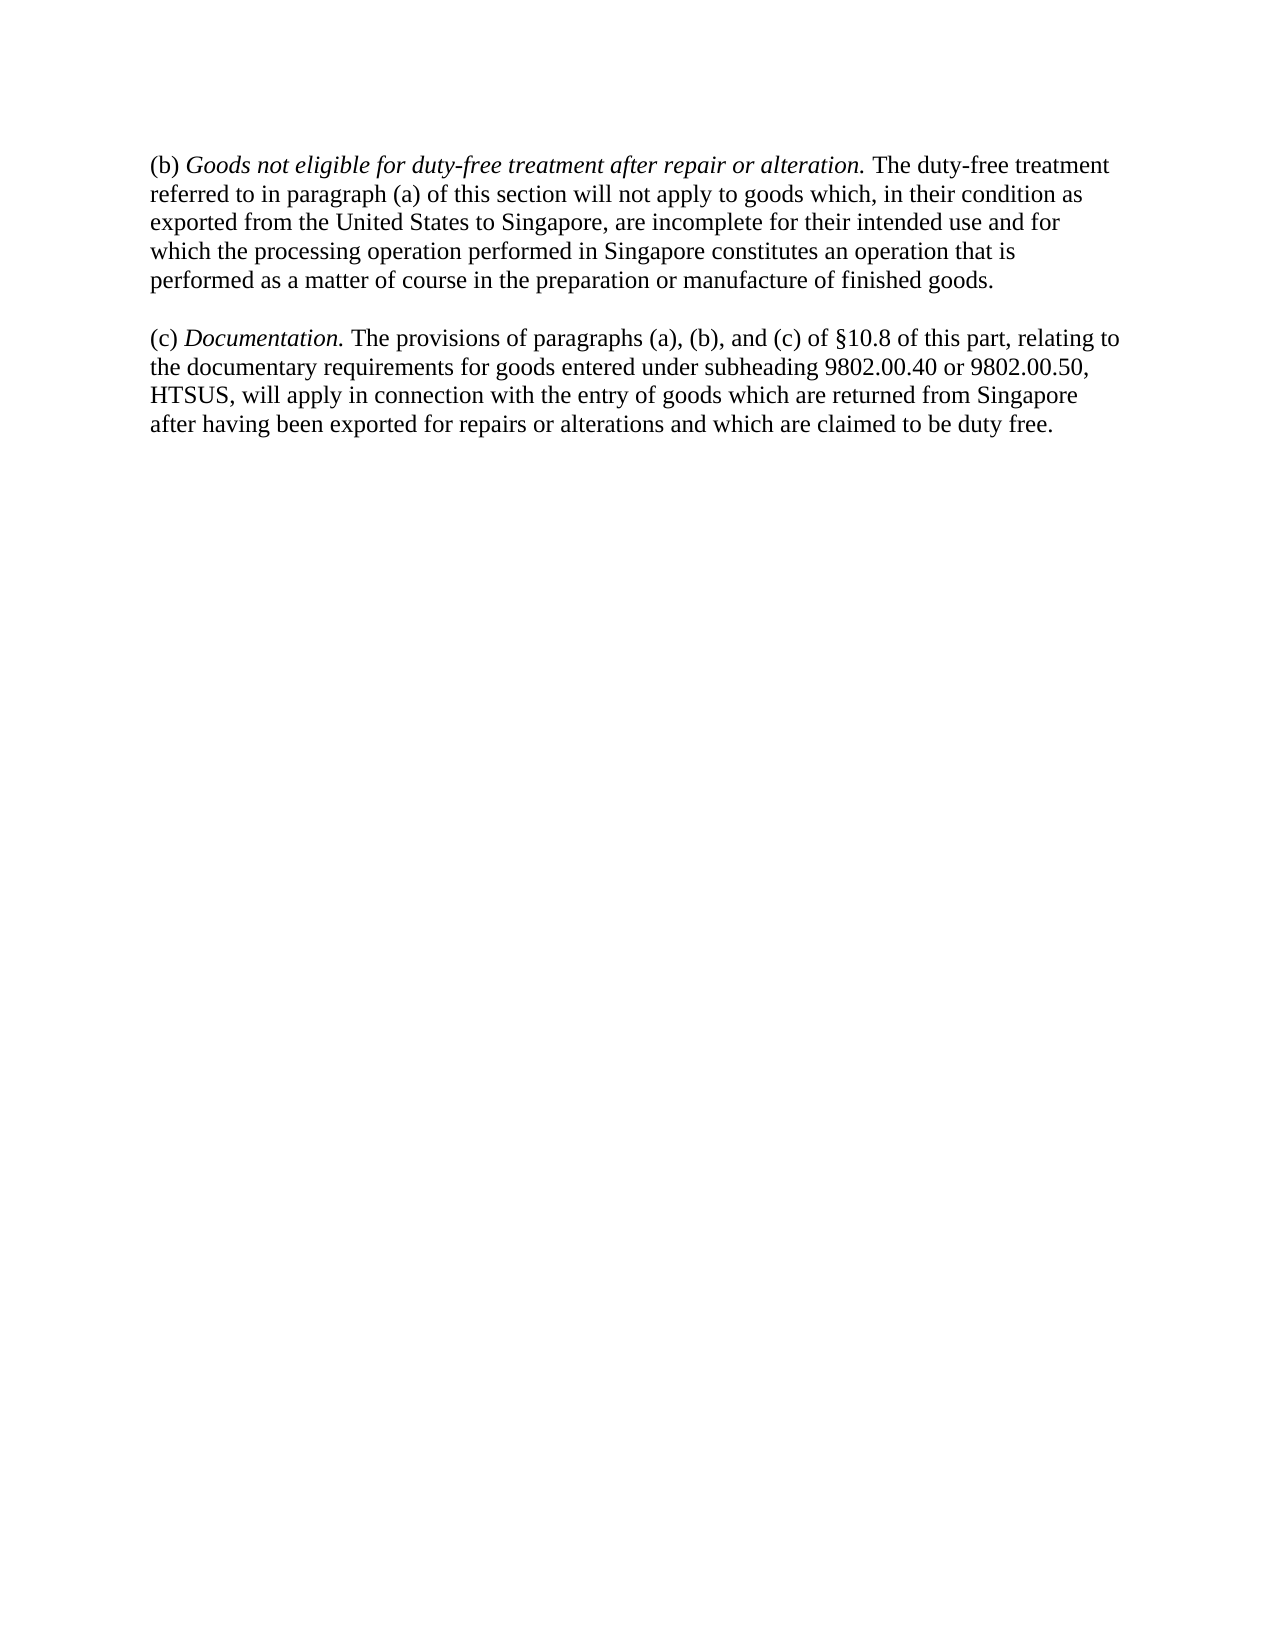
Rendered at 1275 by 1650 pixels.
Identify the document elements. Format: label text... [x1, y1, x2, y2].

text (b) Goods not eligible for duty-free treatment after repair or alteration. The duty-free treatment referred to in paragraph (a) of this section will not apply to goods which, in their condition as exported from the United States to Singapore, are incomplete for their intended use and for which the processing operation performed in Singapore constitutes an operation that is performed as a matter of course in the preparation or manufacture of finished goods. [150, 150, 1125, 294]
text (c) Documentation. The provisions of paragraphs (a), (b), and (c) of §10.8 of this part, relating to the documentary requirements for goods entered under subheading 9802.00.40 or 9802.00.50, HTSUS, will apply in connection with the entry of goods which are returned from Singapore after having been exported for repairs or alterations and which are claimed to be duty free. [150, 323, 1125, 438]
